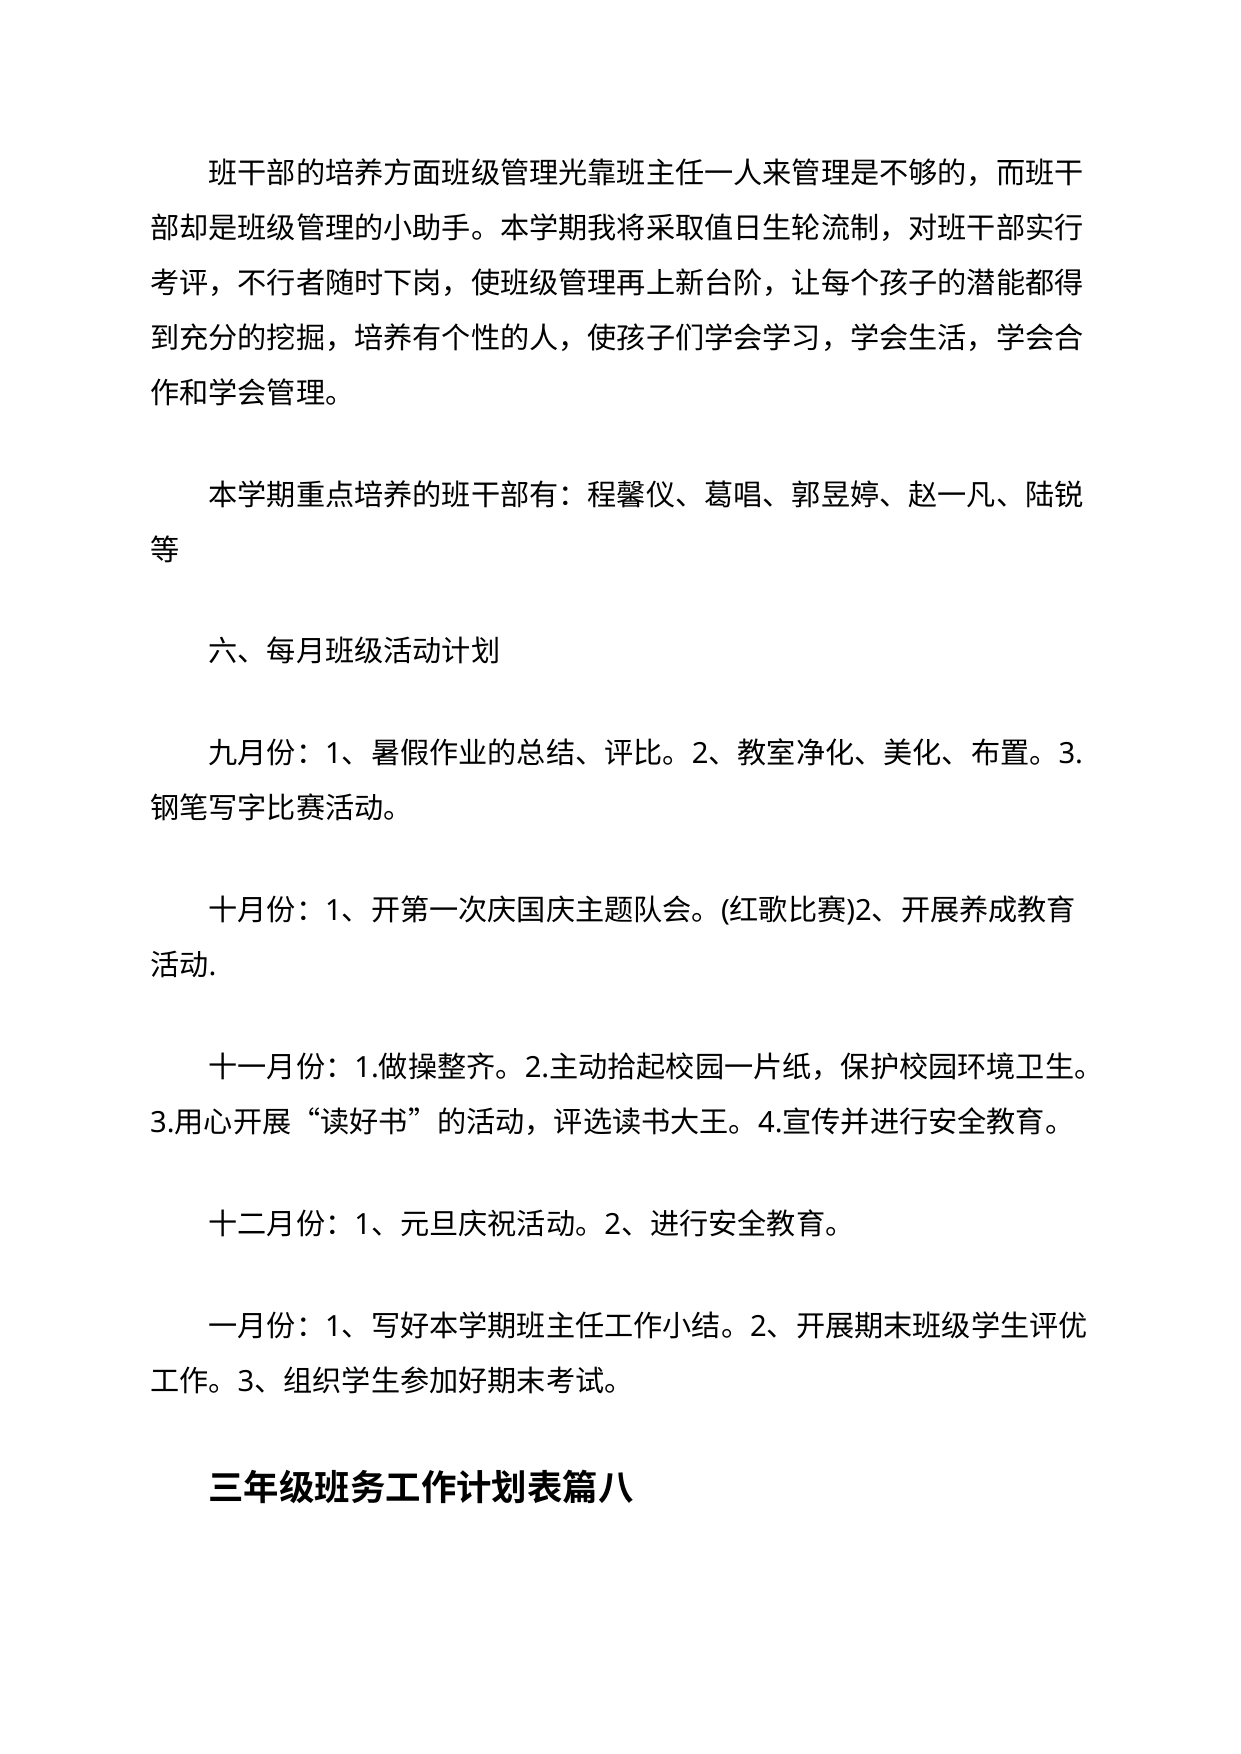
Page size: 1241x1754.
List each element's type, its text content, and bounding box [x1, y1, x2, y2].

text 班干部的培养方面班级管理光靠班主任一人来管理是不够的，而班干部却是班级管理的小助手。本学期我将采取值日生轮流制，对班干部实行考评，不行者随时下岗，使班级管理再上新台阶，让每个孩子的潜能都得到充分的挖掘，培养有个性的人，使孩子们学会学习，学会生活，学会合作和学会管理。 [150, 150, 1090, 412]
text 十一月份：1.做操整齐。2.主动拾起校园一片纸，保护校园环境卫生。3.用心开展“读好书”的活动，评选读书大王。4.宣传并进行安全教育。 [150, 1043, 1090, 1141]
text 十二月份：1、元旦庆祝活动。2、进行安全教育。 [150, 1201, 1090, 1243]
text 三年级班务工作计划表篇八 [150, 1459, 1090, 1511]
text 本学期重点培养的班干部有：程馨仪、葛唱、郭昱婷、赵一凡、陆锐等 [150, 471, 1090, 568]
text 一月份：1、写好本学期班主任工作小结。2、开展期末班级学生评优工作。3、组织学生参加好期末考试。 [150, 1302, 1090, 1400]
text 十月份：1、开第一次庆国庆主题队会。(红歌比赛)2、开展养成教育活动. [150, 887, 1090, 984]
text 六、每月班级活动计划 [150, 628, 1090, 670]
text 九月份：1、暑假作业的总结、评比。2、教室净化、美化、布置。3.钢笔写字比赛活动。 [150, 730, 1090, 827]
